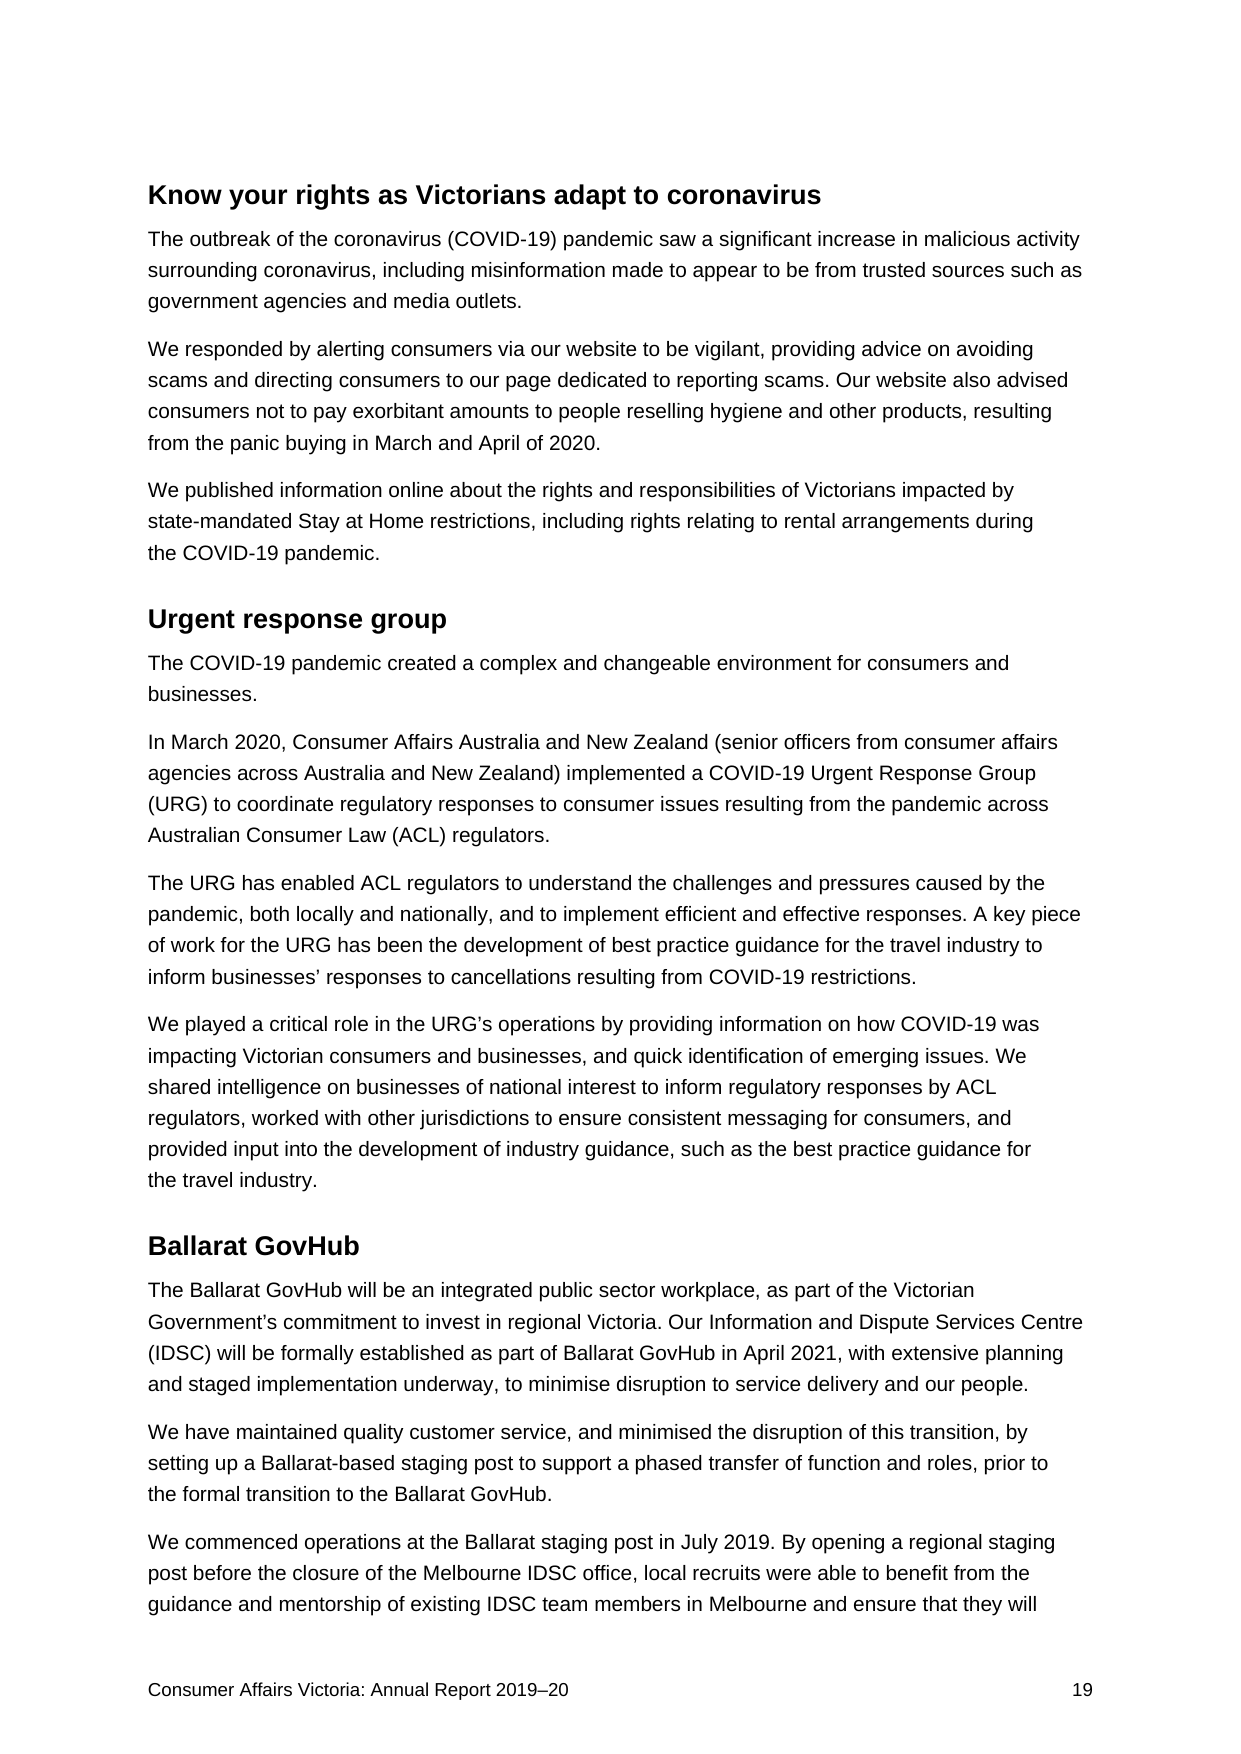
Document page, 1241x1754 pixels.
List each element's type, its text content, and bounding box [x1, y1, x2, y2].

text The Ballarat GovHub will be an integrated public sector workplace, as part of the Victorian Government’s commitment to invest in regional Victoria. Our Information and Dispute Services Centre (IDSC) will be formally established as part of Ballarat GovHub in April 2021, with extensive planning and staged implementation underway, to minimise disruption to service delivery and our people. [148, 1278, 1092, 1396]
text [148, 1530, 1092, 1616]
text We played a critical role in the URG’s operations by providing information on how COVID-19 was impacting Victorian consumers and businesses, and quick identification of emerging issues. We shared intelligence on businesses of national interest to inform regulatory responses by ACL regulators, worked with other jurisdictions to ensure consistent messaging for consumers, and provided input into the development of industry guidance, such as the best practice guidance for the travel industry. [148, 1012, 1092, 1192]
text The COVID-19 pandemic created a complex and changeable environment for consumers and businesses. [148, 651, 1092, 706]
text We published information online about the rights and responsibilities of Victorians impacted by state-mandated Stay at Home restrictions, including rights relating to rental arrangements during the COVID-19 pandemic. [148, 478, 1092, 564]
text In March 2020, Consumer Affairs Australia and New Zealand (senior officers from consumer affairs agencies across Australia and New Zealand) implemented a COVID-19 Urgent Response Group (URG) to coordinate regulatory responses to consumer issues resulting from the pandemic across Australian Consumer Law (ACL) regulators. [148, 730, 1092, 847]
subtitle Ballarat GovHub [148, 1230, 1092, 1262]
text We have maintained quality customer service, and minimised the disruption of this transition, by setting up a Ballarat-based staging post to support a phased transfer of function and roles, prior to the formal transition to the Ballarat GovHub. [148, 1419, 1092, 1506]
text We responded by alerting consumers via our website to be vigilant, providing advice on avoiding scams and directing consumers to our page dedicated to reporting scams. Our website also advised consumers not to pay exorbitant amounts to people reselling hygiene and other products, resulting from the panic buying in March and April of 2020. [148, 337, 1092, 454]
text The outbreak of the coronavirus (COVID-19) pandemic saw a significant increase in malicious activity surrounding coronavirus, including misinformation made to appear to be from trusted sources such as government agencies and media outlets. [148, 227, 1092, 313]
subtitle Urgent response group [148, 603, 1092, 634]
subtitle Know your rights as Victorians adapt to coronavirus [148, 179, 1092, 210]
text The URG has enabled ACL regulators to understand the challenges and pressures caused by the pandemic, both locally and nationally, and to implement efficient and effective responses. A key piece of work for the URG has been the development of best practice guidance for the travel industry to inform businesses’ responses to cancellations resulting from COVID-19 restrictions. [148, 871, 1092, 988]
